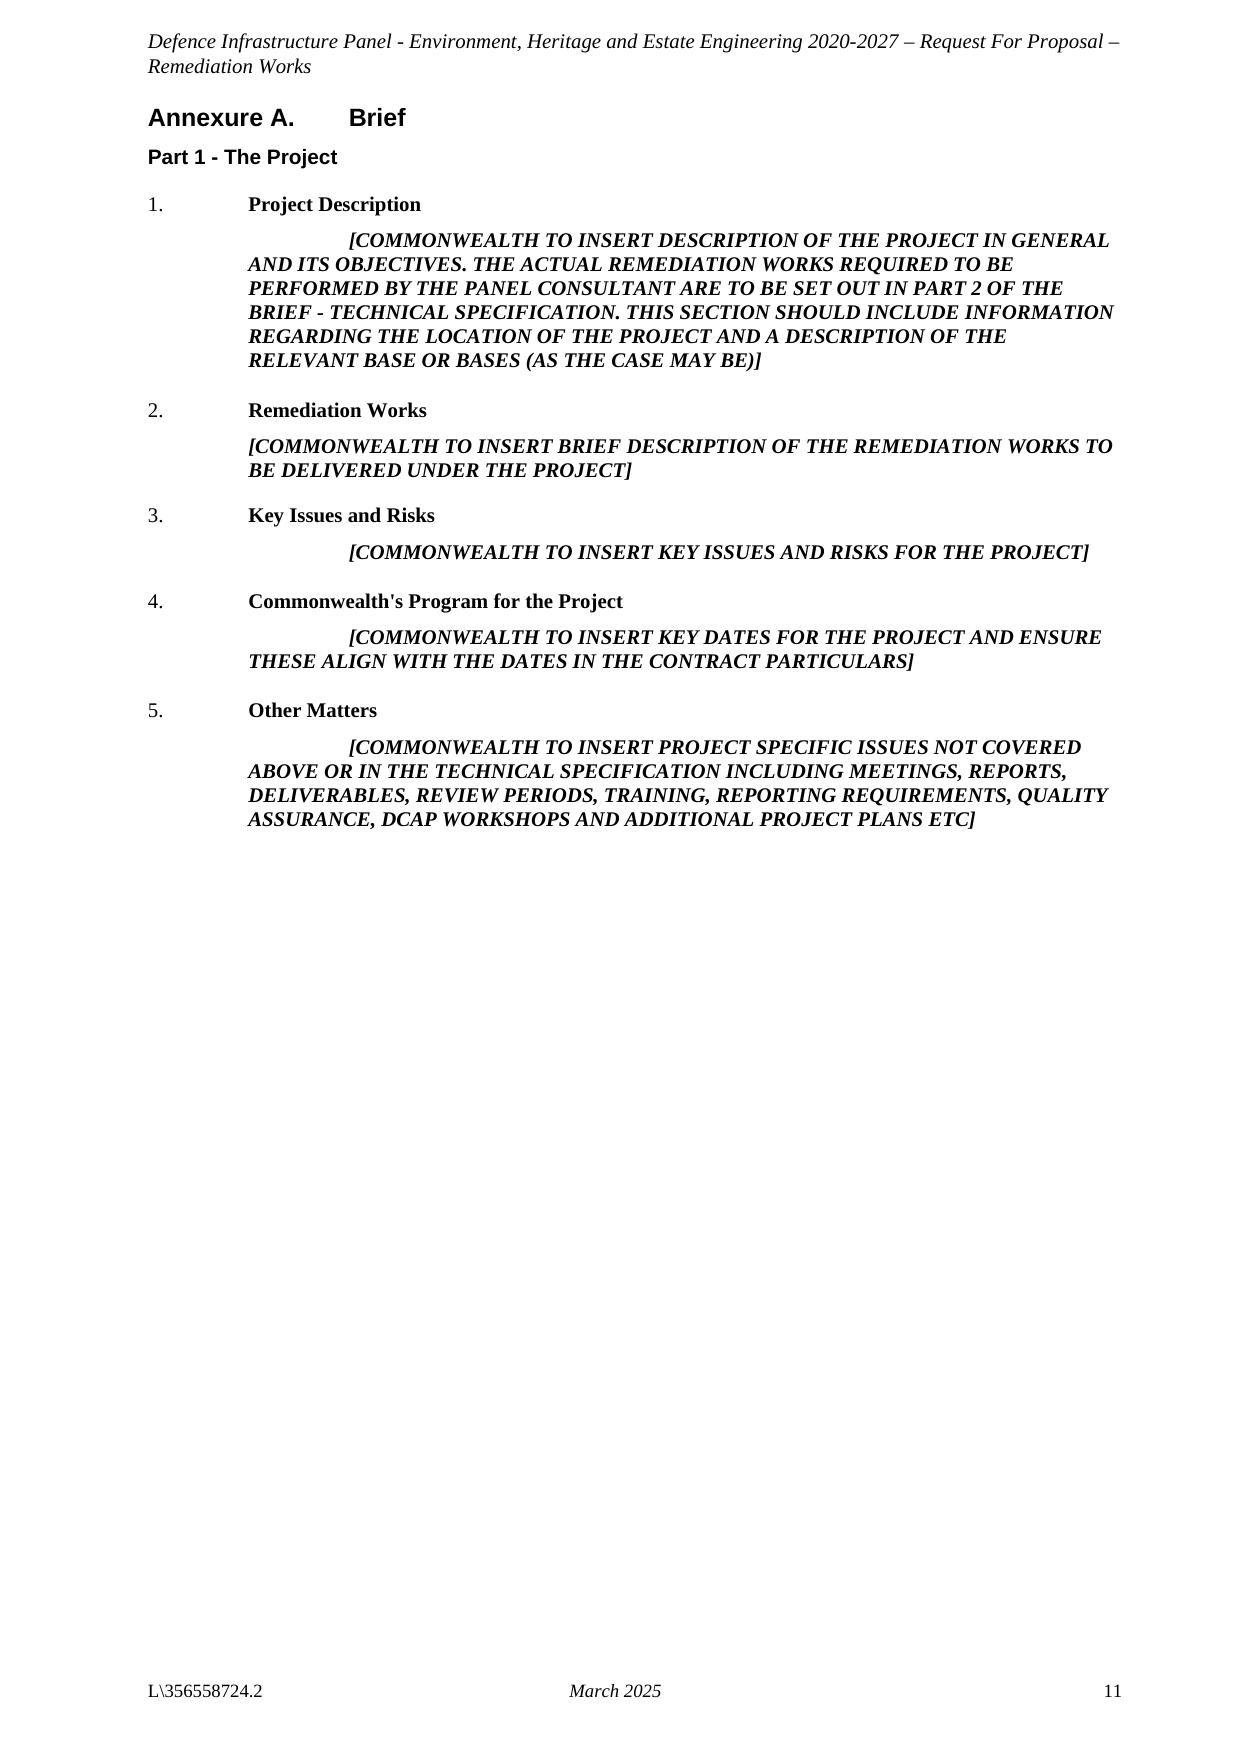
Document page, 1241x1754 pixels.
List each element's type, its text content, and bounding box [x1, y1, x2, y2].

text Project Description [148, 192, 1122, 216]
text [COMMONWEALTH TO INSERT DESCRIPTION OF THE PROJECT IN GENERAL AND ITS OBJECTIVES. THE ACTUAL REMEDIATION WORKS REQUIRED TO BE PERFORMED BY THE PANEL CONSULTANT ARE TO BE SET OUT IN PART 2 OF THE BRIEF - TECHNICAL SPECIFICATION. THIS SECTION SHOULD INCLUDE INFORMATION REGARDING THE LOCATION OF THE PROJECT AND A DESCRIPTION OF THE RELEVANT BASE OR BASES (AS THE CASE MAY BE)] [248, 228, 1122, 372]
text Commonwealth's Program for the Project [148, 589, 1122, 613]
text Other Matters [148, 698, 1122, 722]
list [COMMONWEALTH TO INSERT BRIEF DESCRIPTION OF THE REMEDIATION WORKS TO BE DELIVERED UNDER THE PROJECT] [248, 434, 1122, 482]
text [COMMONWEALTH TO INSERT KEY ISSUES AND RISKS FOR THE PROJECT] [248, 539, 1122, 564]
text [COMMONWEALTH TO INSERT PROJECT SPECIFIC ISSUES NOT COVERED ABOVE OR IN THE TECHNICAL SPECIFICATION INCLUDING MEETINGS, REPORTS, DELIVERABLES, REVIEW PERIODS, TRAINING, REPORTING REQUIREMENTS, QUALITY ASSURANCE, DCAP WORKSHOPS AND ADDITIONAL PROJECT PLANS ETC] [248, 735, 1122, 831]
text [COMMONWEALTH TO INSERT KEY DATES FOR THE PROJECT AND ENSURE THESE ALIGN WITH THE DATES IN THE CONTRACT PARTICULARS] [248, 625, 1122, 673]
subtitle Part 1 - The Project [148, 145, 1122, 169]
text Key Issues and Risks [148, 503, 1122, 527]
subtitle Annexure A. Brief [148, 103, 1122, 132]
text Remediation Works [148, 397, 1122, 422]
